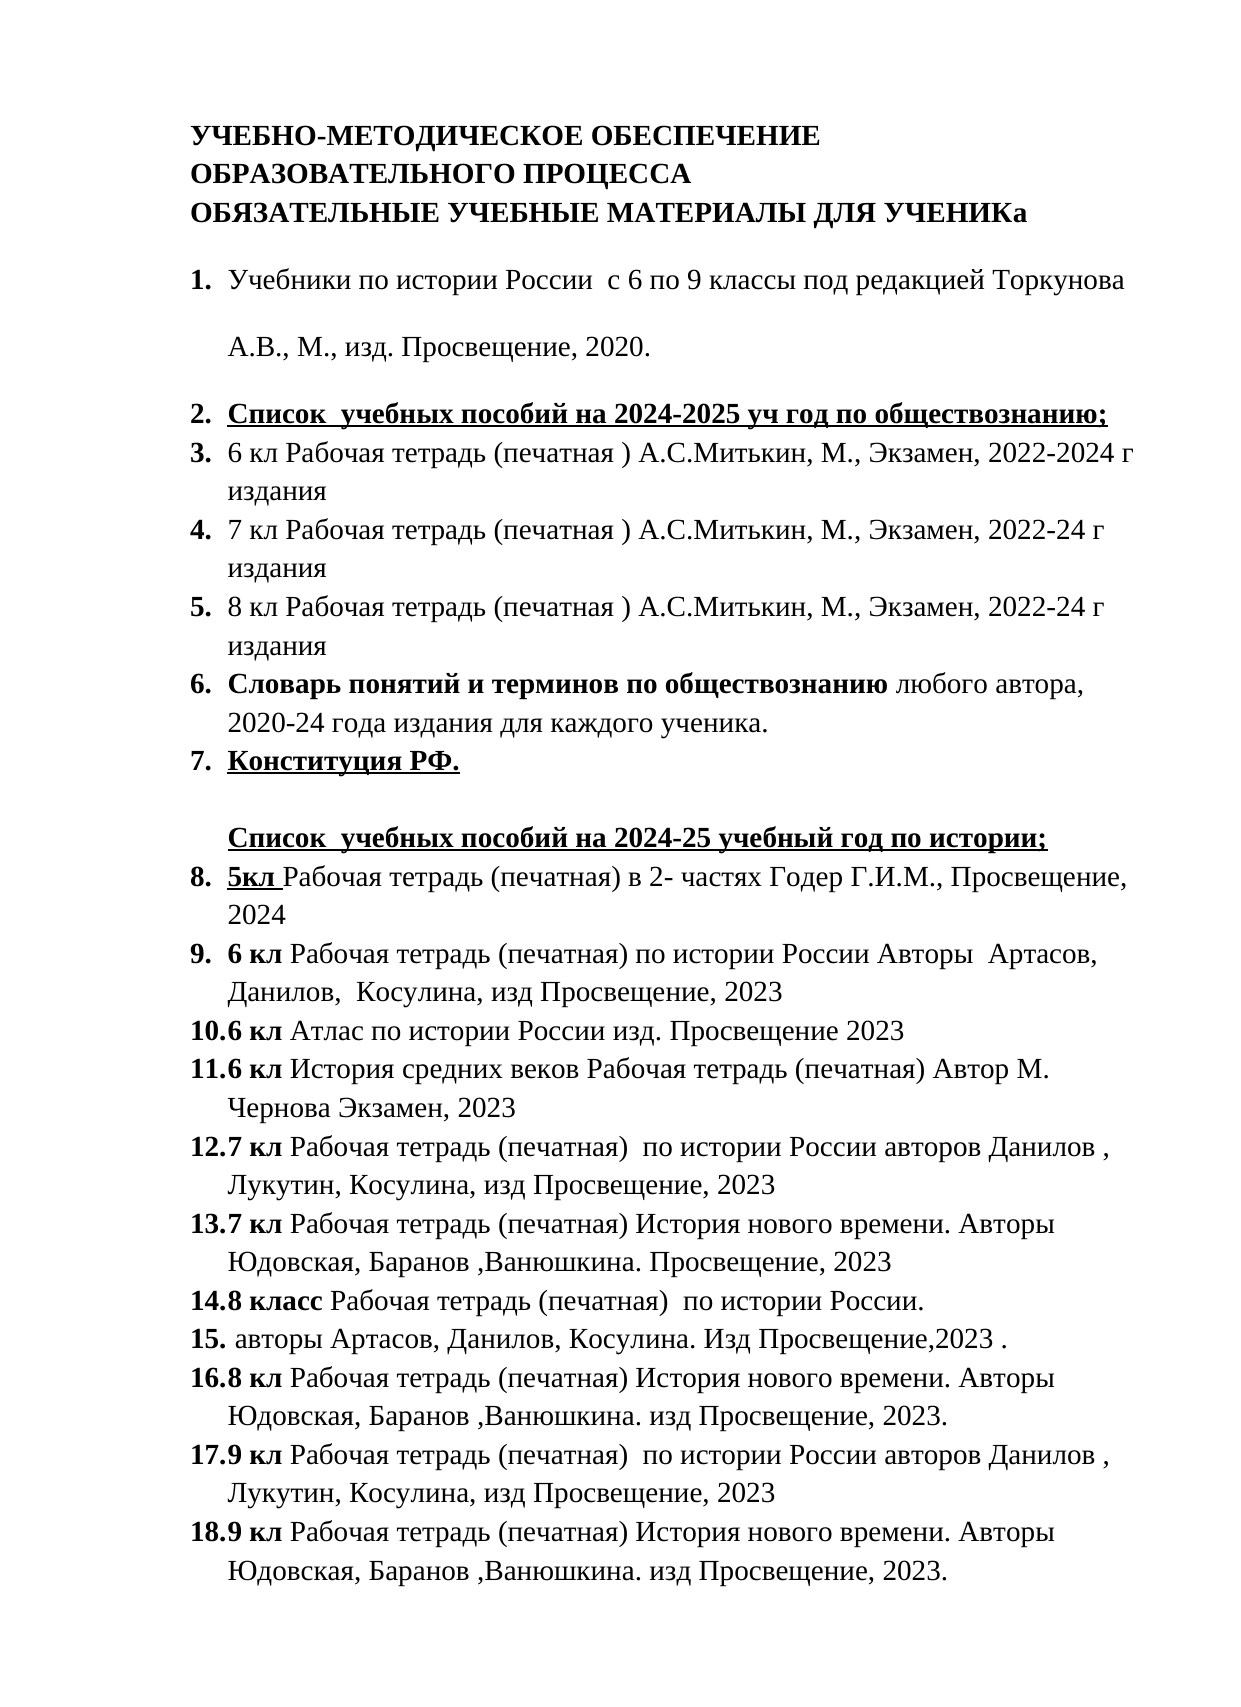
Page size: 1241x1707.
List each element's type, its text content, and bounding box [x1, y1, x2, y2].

list 8 кл Рабочая тетрадь (печатная ) А.С.Митькин, М., Экзамен, 2022-24 г издания [190, 589, 1152, 661]
list Список учебных пособий на 2024-25 учебный год по истории; [227, 820, 1152, 854]
list Список учебных пособий на 2024-2025 уч год по обществознанию; [190, 396, 1152, 430]
list авторы Артасов, Данилов, Косулина. Изд Просвещение,2023 . [190, 1321, 1152, 1355]
list 9 кл Рабочая тетрадь (печатная) История нового времени. Авторы Юдовская, Баранов ,Ванюшкина. изд Просвещение, 2023. [190, 1514, 1152, 1586]
list 7 кл Рабочая тетрадь (печатная ) А.С.Митькин, М., Экзамен, 2022-24 г издания [190, 512, 1152, 584]
list 2020-24 года издания для каждого ученика. [227, 705, 1152, 738]
list 6 кл История средних веков Рабочая тетрадь (печатная) Автор М. Чернова Экзамен, 2023 [190, 1052, 1152, 1124]
list 7 кл Рабочая тетрадь (печатная) История нового времени. Авторы Юдовская, Баранов ,Ванюшкина. Просвещение, 2023 [190, 1206, 1152, 1278]
text ОБЯЗАТЕЛЬНЫЕ УЧЕБНЫЕ МАТЕРИАЛЫ ДЛЯ УЧЕНИКа [190, 195, 1152, 229]
list Словарь понятий и терминов по обществознанию любого автора, [190, 666, 1152, 700]
list 7 кл Рабочая тетрадь (печатная) по истории России авторов Данилов , Лукутин, Косулина, изд Просвещение, 2023 [190, 1129, 1152, 1201]
list 8 класс Рабочая тетрадь (печатная) по истории России. [190, 1283, 1152, 1316]
list Конституция РФ. [190, 743, 1152, 777]
list 8 кл Рабочая тетрадь (печатная) История нового времени. Авторы Юдовская, Баранов ,Ванюшкина. изд Просвещение, 2023. [190, 1360, 1152, 1432]
list 6 кл Рабочая тетрадь (печатная) по истории России Авторы Артасов, Данилов, Косулина, изд Просвещение, 2023 [190, 936, 1152, 1008]
list 6 кл Атлас по истории России изд. Просвещение 2023 [190, 1013, 1152, 1047]
list Учебники по истории России с 6 по 9 классы под редакцией Торкунова А.В., М., изд. Просвещение, 2020. [190, 262, 1152, 363]
text УЧЕБНО-МЕТОДИЧЕСКОЕ ОБЕСПЕЧЕНИЕ ОБРАЗОВАТЕЛЬНОГО ПРОЦЕССА [190, 118, 1152, 190]
list 6 кл Рабочая тетрадь (печатная ) А.С.Митькин, М., Экзамен, 2022-2024 г издания [190, 435, 1152, 507]
list 9 кл Рабочая тетрадь (печатная) по истории России авторов Данилов , Лукутин, Косулина, изд Просвещение, 2023 [190, 1437, 1152, 1509]
list 5кл Рабочая тетрадь (печатная) в 2- частях Годер Г.И.М., Просвещение, 2024 [190, 859, 1152, 931]
